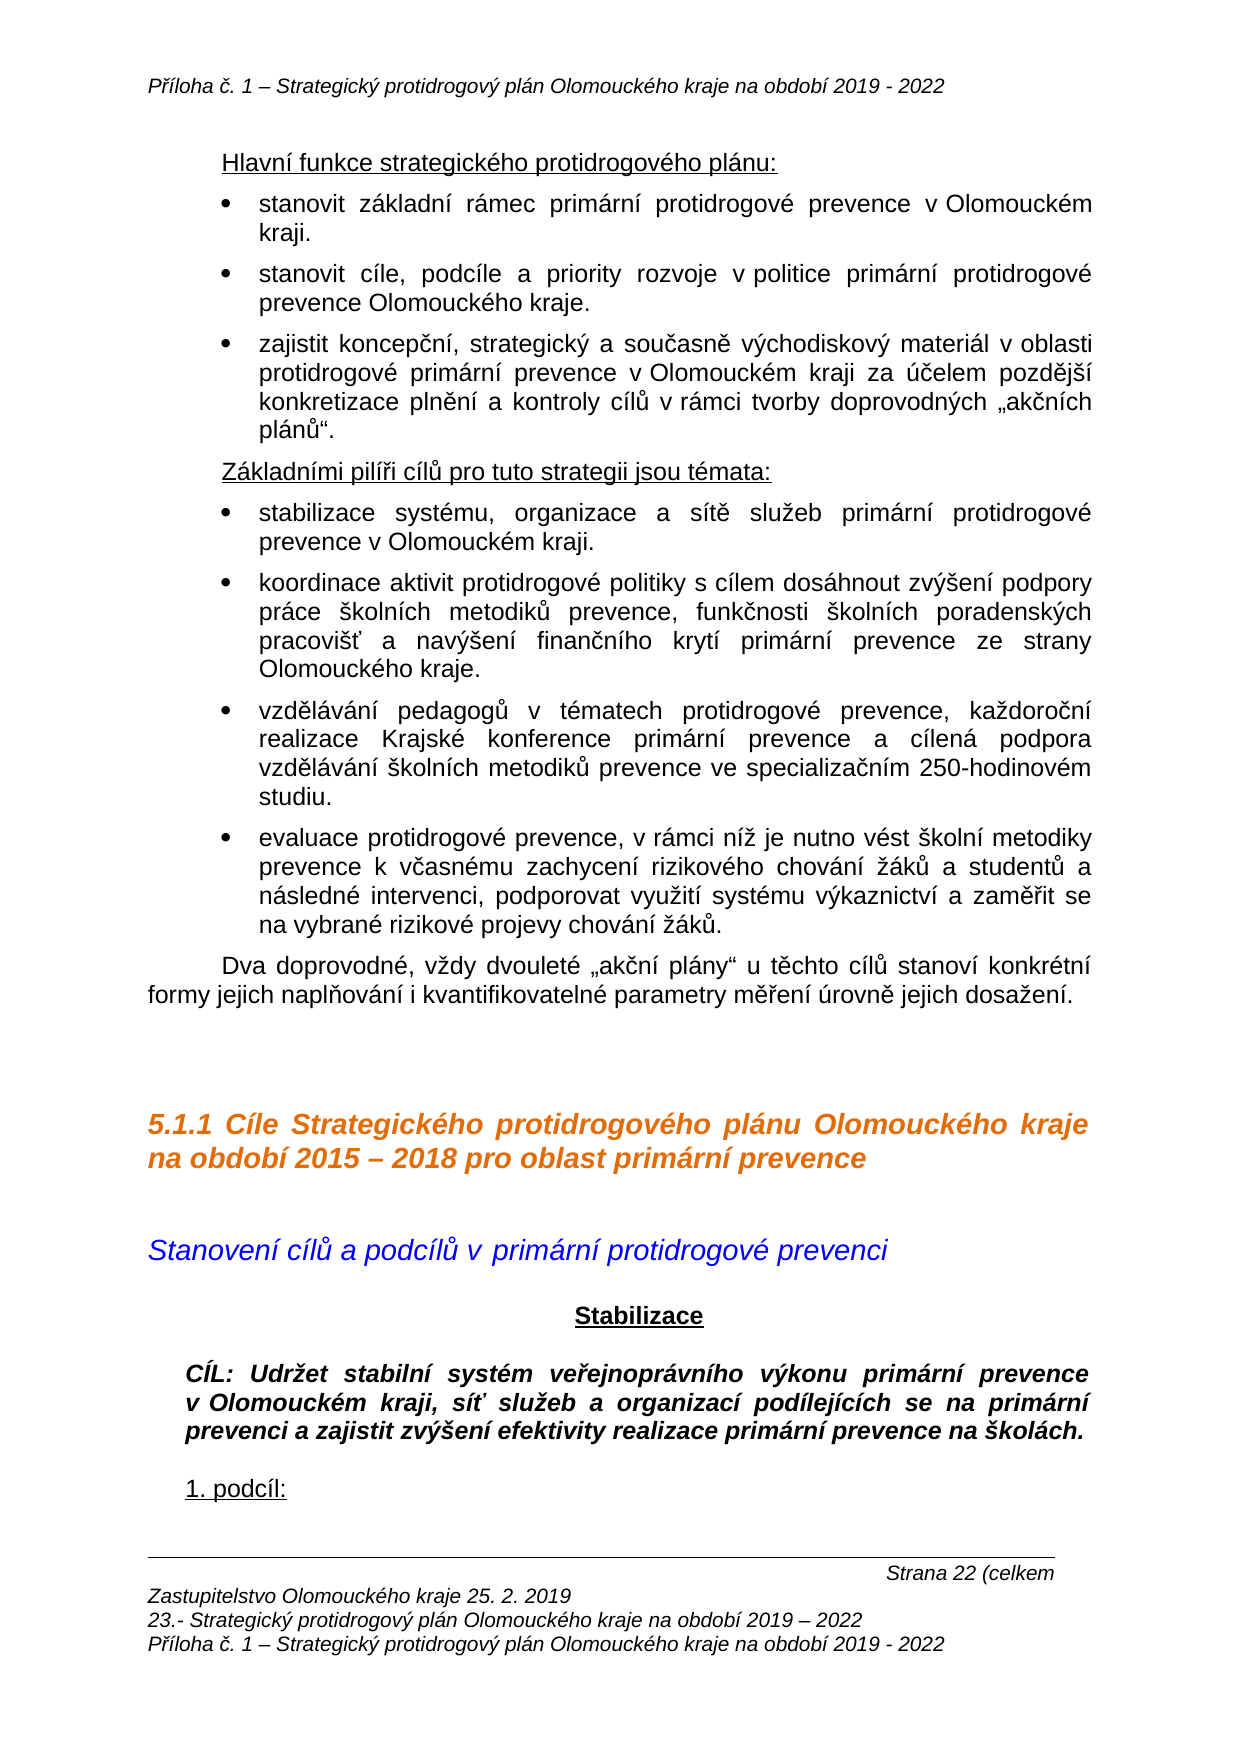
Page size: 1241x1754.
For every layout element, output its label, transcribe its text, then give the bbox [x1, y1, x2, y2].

list zajistit koncepční, strategický a současně východiskový materiál v oblasti protidrogové primární prevence v Olomouckém kraji za účelem pozdější konkretizace plnění a kontroly cílů v rámci tvorby doprovodných „akčních plánů“. [221, 329, 1093, 444]
list vzdělávání pedagogů v tématech protidrogové prevence, každoroční realizace Krajské konference primární prevence a cílená podpora vzdělávání školních metodiků prevence ve specializačním 250-hodinovém studiu. [221, 696, 1093, 811]
text Základními pilíři cílů pro tuto strategii jsou témata: [148, 457, 1093, 485]
text 1. podcíl: [185, 1474, 1093, 1502]
text CÍL: Udržet stabilní systém veřejnoprávního výkonu primární prevence v Olomouckém kraji, síť služeb a organizací podílejících se na primární prevenci a zajistit zvýšení efektivity realizace primární prevence na školách. [185, 1359, 1093, 1445]
text Dva doprovodné, vždy dvouleté „akční plány“ u těchto cílů stanoví konkrétní formy jejich naplňování i kvantifikovatelné parametry měření úrovně jejich dosažení. [148, 951, 1093, 1008]
text Stanovení cílů a podcílů v primární protidrogové prevenci [148, 1233, 1093, 1266]
list stabilizace systému, organizace a sítě služeb primární protidrogové prevence v Olomouckém kraji. [221, 498, 1093, 556]
text 5.1.1 Cíle Strategického protidrogového plánu Olomouckého kraje na období 2015 – 2018 pro oblast primární prevence [148, 1107, 1093, 1174]
list stanovit základní rámec primární protidrogové prevence v Olomouckém kraji. [221, 189, 1093, 246]
text Hlavní funkce strategického protidrogového plánu: [148, 148, 1093, 176]
list stanovit cíle, podcíle a priority rozvoje v politice primární protidrogové prevence Olomouckého kraje. [221, 259, 1093, 317]
list koordinace aktivit protidrogové politiky s cílem dosáhnout zvýšení podpory práce školních metodiků prevence, funkčnosti školních poradenských pracovišť a navýšení finančního krytí primární prevence ze strany Olomouckého kraje. [221, 568, 1093, 683]
text Stabilizace [185, 1301, 1093, 1330]
list evaluace protidrogové prevence, v rámci níž je nutno vést školní metodiky prevence k včasnému zachycení rizikového chování žáků a studentů a následné intervenci, podporovat využití systému výkaznictví a zaměřit se na vybrané rizikové projevy chování žáků. [221, 823, 1093, 938]
